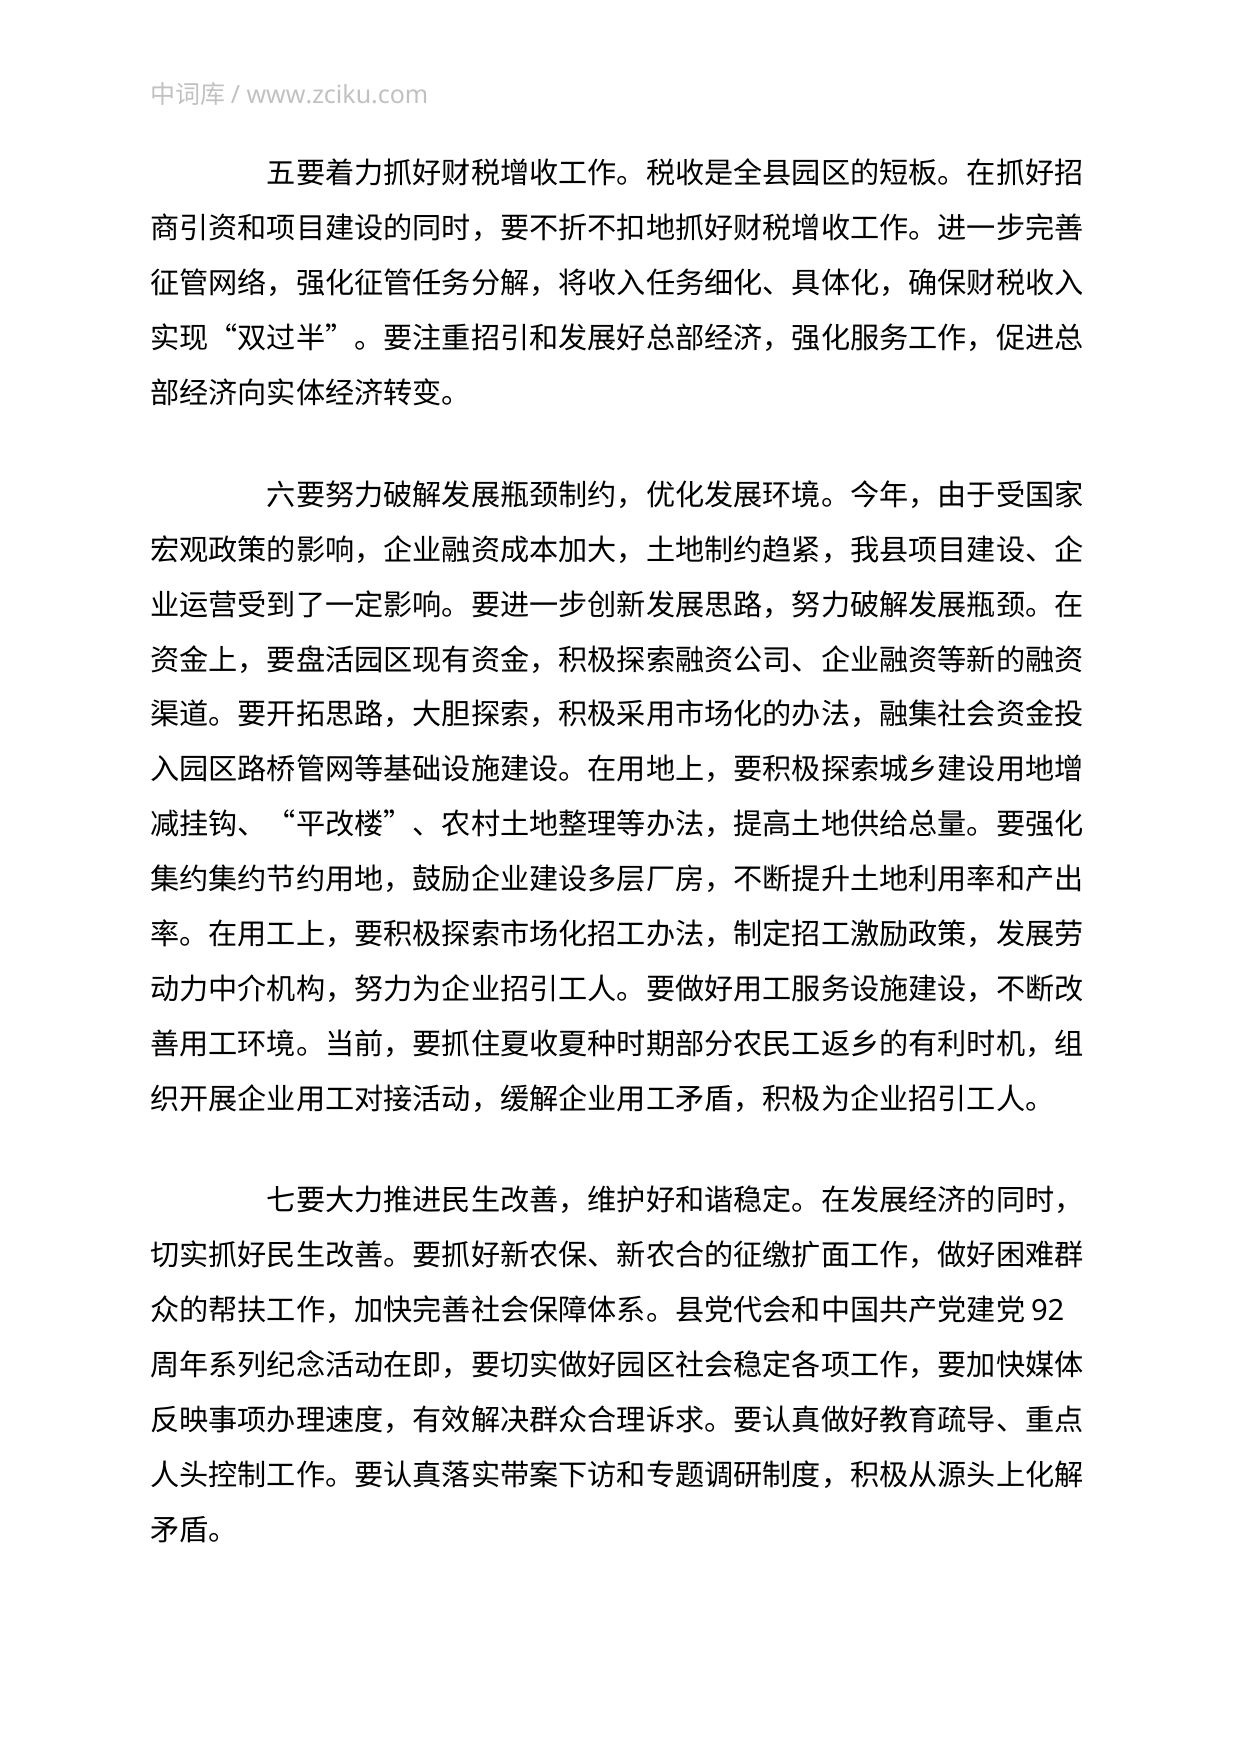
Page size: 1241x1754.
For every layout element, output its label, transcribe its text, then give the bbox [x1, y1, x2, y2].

text 六要努力破解发展瓶颈制约，优化发展环境。今年，由于受国家宏观政策的影响，企业融资成本加大，土地制约趋紧，我县项目建设、企业运营受到了一定影响。要进一步创新发展思路，努力破解发展瓶颈。在资金上，要盘活园区现有资金，积极探索融资公司、企业融资等新的融资渠道。要开拓思路，大胆探索，积极采用市场化的办法，融集社会资金投入园区路桥管网等基础设施建设。在用地上，要积极探索城乡建设用地增减挂钩、“平改楼”、农村土地整理等办法，提高土地供给总量。要强化集约集约节约用地，鼓励企业建设多层厂房，不断提升土地利用率和产出率。在用工上，要积极探索市场化招工办法，制定招工激励政策，发展劳动力中介机构，努力为企业招引工人。要做好用工服务设施建设，不断改善用工环境。当前，要抓住夏收夏种时期部分农民工返乡的有利时机，组织开展企业用工对接活动，缓解企业用工矛盾，积极为企业招引工人。 [150, 471, 1090, 1117]
text 七要大力推进民生改善，维护好和谐稳定。在发展经济的同时，切实抓好民生改善。要抓好新农保、新农合的征缴扩面工作，做好困难群众的帮扶工作，加快完善社会保障体系。县党代会和中国共产党建党92周年系列纪念活动在即，要切实做好园区社会稳定各项工作，要加快媒体反映事项办理速度，有效解决群众合理诉求。要认真做好教育疏导、重点人头控制工作。要认真落实带案下访和专题调研制度，积极从源头上化解矛盾。 [150, 1177, 1090, 1549]
text 五要着力抓好财税增收工作。税收是全县园区的短板。在抓好招商引资和项目建设的同时，要不折不扣地抓好财税增收工作。进一步完善征管网络，强化征管任务分解，将收入任务细化、具体化，确保财税收入实现“双过半”。要注重招引和发展好总部经济，强化服务工作，促进总部经济向实体经济转变。 [150, 150, 1090, 412]
